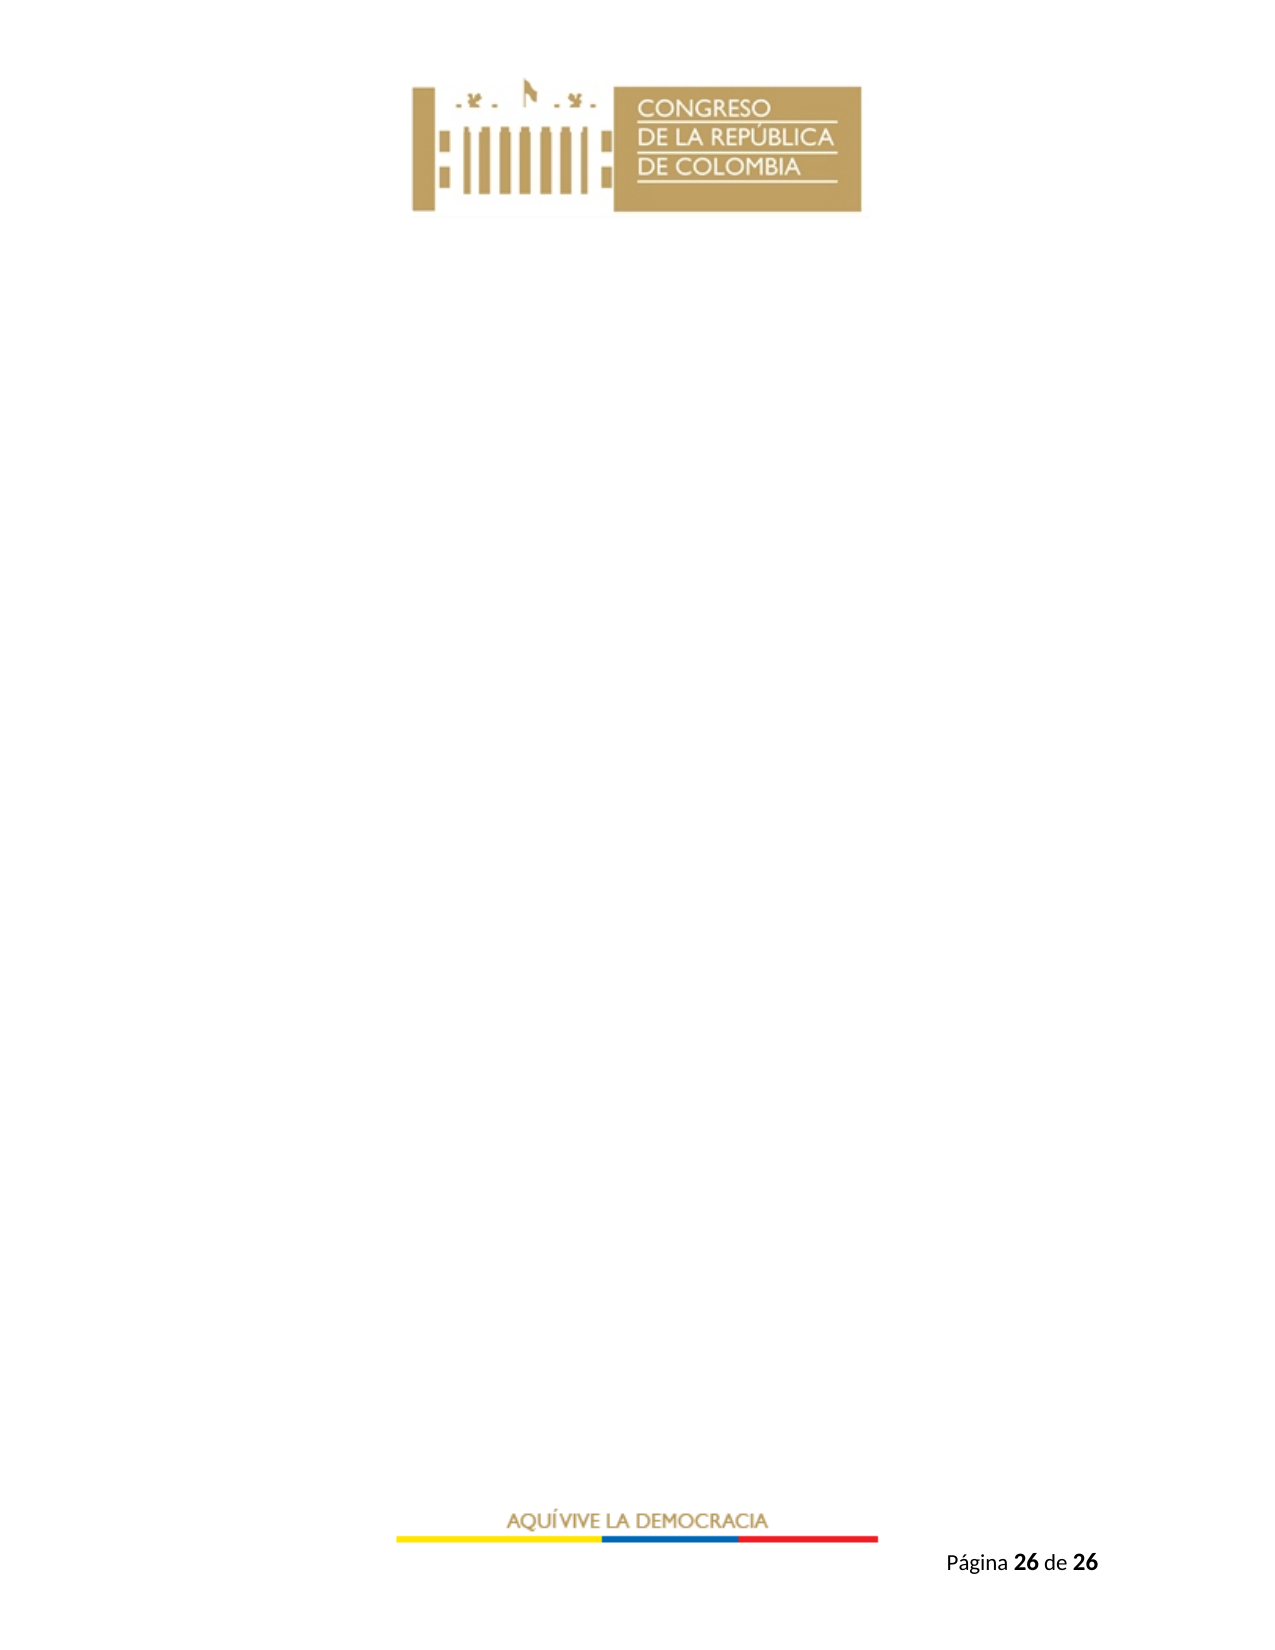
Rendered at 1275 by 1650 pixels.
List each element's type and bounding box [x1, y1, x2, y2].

picture [404, 73, 871, 223]
picture [382, 1502, 893, 1546]
